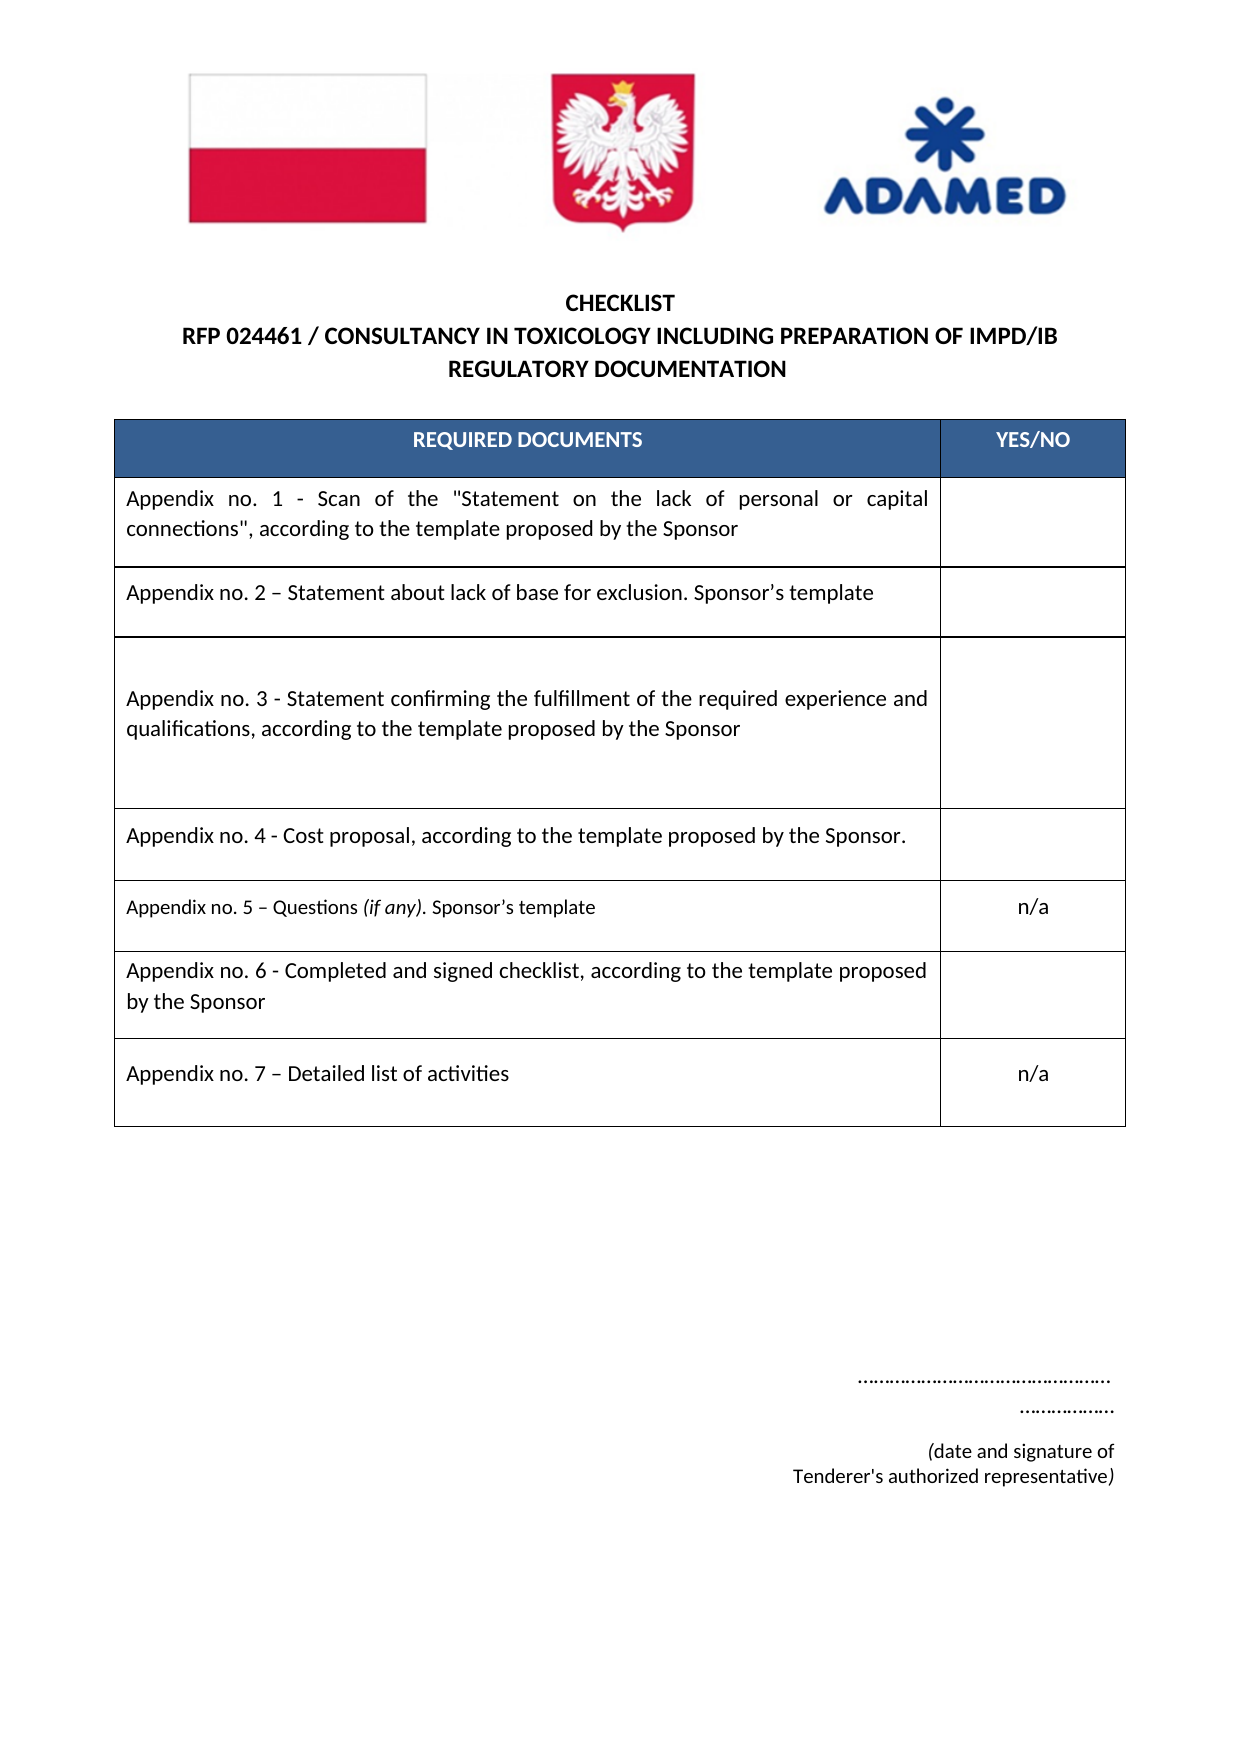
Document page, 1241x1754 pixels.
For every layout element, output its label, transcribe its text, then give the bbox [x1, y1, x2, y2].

text CHECKLIST [148, 287, 1093, 318]
table_cell Appendix no. 6 - Completed and signed checklist, according to the template proposed by the Sponsor [115, 952, 940, 1038]
table_cell Appendix no. 2 – Statement about lack of base for exclusion. Sponsor’s template [115, 568, 940, 636]
table_cell Appendix no. 5 – Questions (if any). Sponsor’s template [115, 881, 940, 951]
table_cell Appendix no. 7 – Detailed list of activities [115, 1039, 940, 1126]
table_cell n/a [941, 881, 1125, 951]
table_header REQUIRED DOCUMENTS [115, 420, 940, 477]
table_cell [941, 952, 1125, 1038]
table_header YES/NO [941, 420, 1125, 477]
table_cell Appendix no. 1 - Scan of the "Statement on the lack of personal or capital connections", according to the template proposed by the Sponsor [115, 478, 940, 566]
table_cell [941, 809, 1125, 879]
text RFP 024461 / CONSULTANCY IN TOXICOLOGY INCLUDING PREPARATION OF IMPD/IB REGULATORY DOCUMENTATION [148, 320, 1093, 384]
table_cell [941, 568, 1125, 636]
table_cell ………………………………………………………… (date and signature of Tenderer's authorized representative) [115, 1127, 1126, 1536]
table_cell Appendix no. 4 - Cost proposal, according to the template proposed by the Sponsor. [115, 809, 940, 879]
table_cell [941, 478, 1125, 566]
picture [155, 59, 1100, 255]
table_cell n/a [941, 1039, 1125, 1126]
table_cell [941, 638, 1125, 808]
table_cell Appendix no. 3 - Statement confirming the fulfillment of the required experience and qualifications, according to the template proposed by the Sponsor [115, 638, 940, 808]
